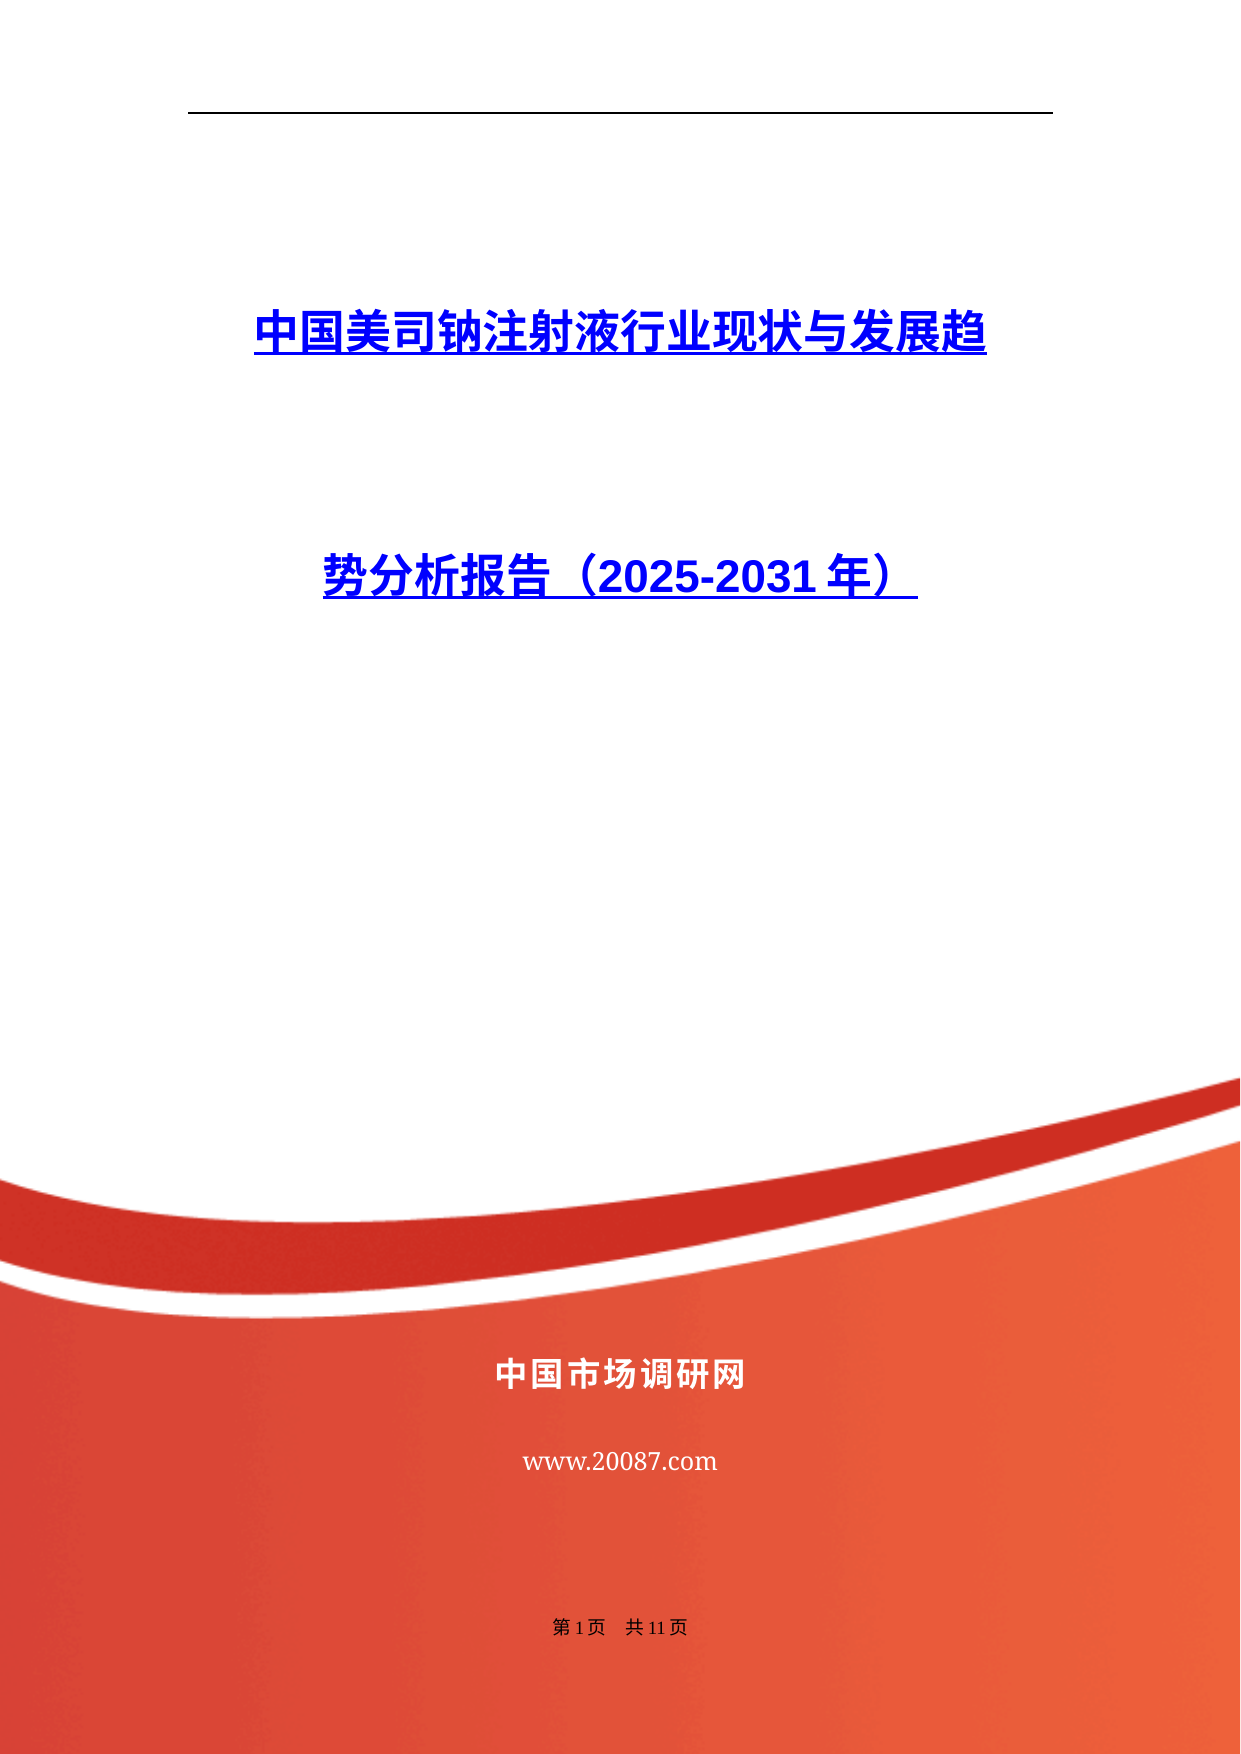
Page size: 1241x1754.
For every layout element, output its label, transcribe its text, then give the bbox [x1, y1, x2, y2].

text www.20087.com [187, 1428, 1053, 1493]
picture [0, 1006, 1241, 1754]
table_header 中国美司钠注射液行业现状与发展趋势分析报告（2025-2031年） [188, 207, 1053, 773]
subtitle 中国市场调研网 [187, 1339, 1053, 1404]
